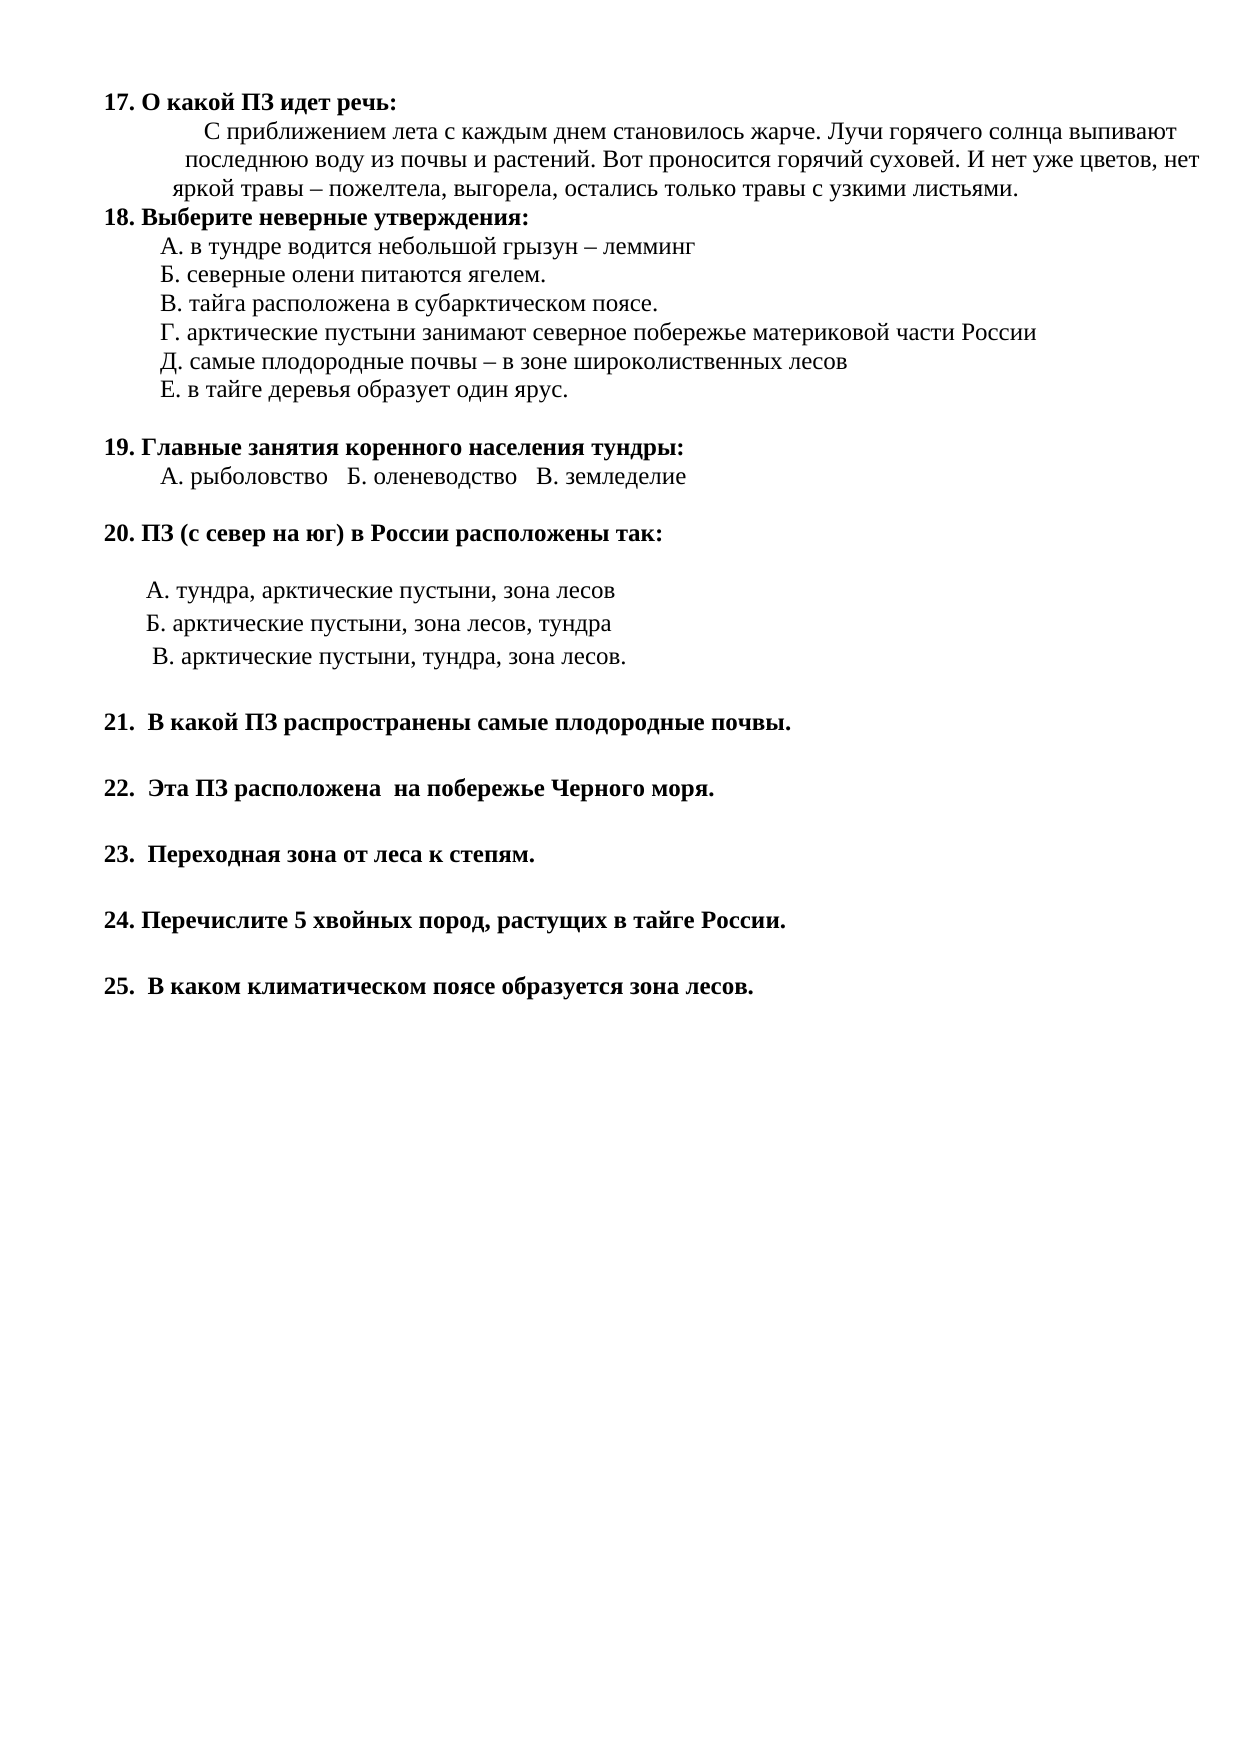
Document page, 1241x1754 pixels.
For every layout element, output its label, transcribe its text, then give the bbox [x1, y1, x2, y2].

text Б. северные олени питаются ягелем. [103, 259, 1226, 288]
text яркой травы – пожелтела, выгорела, остались только травы с узкими листьями. [103, 173, 1226, 202]
text 20. ПЗ (с север на юг) в России расположены так: [103, 518, 1226, 547]
text Д. самые плодородные почвы – в зоне широколиственных лесов [103, 346, 1226, 374]
text 21. В какой ПЗ распространены самые плодородные почвы. [103, 707, 1226, 736]
text 18. Выберите неверные утверждения: [103, 202, 1226, 231]
text 25. В каком климатическом поясе образуется зона лесов. [103, 971, 1226, 1000]
text С приближением лета с каждым днем становилось жарче. Лучи горячего солнца выпивают [103, 116, 1226, 144]
text Б. арктические пустыни, зона лесов, тундра [133, 608, 1226, 637]
text Г. арктические пустыни занимают северное побережье материковой части России [103, 317, 1226, 346]
text 24. Перечислите 5 хвойных пород, растущих в тайге России. [103, 905, 1226, 934]
text 17. О какой ПЗ идет речь: [103, 87, 1226, 116]
text В. арктические пустыни, тундра, зона лесов. [133, 641, 1226, 670]
text 19. Главные занятия коренного населения тундры: [103, 432, 1226, 461]
text А. рыболовство Б. оленеводство В. земледелие [103, 461, 1226, 489]
text последнюю воду из почвы и растений. Вот проносится горячий суховей. И нет уже цветов, нет [103, 144, 1226, 173]
text Е. в тайге деревья образует один ярус. [103, 374, 1226, 403]
text А. тундра, арктические пустыни, зона лесов [133, 575, 1226, 604]
text 23. Переходная зона от леса к степям. [103, 839, 1226, 868]
text А. в тундре водится небольшой грызун – лемминг [103, 231, 1226, 259]
text В. тайга расположена в субарктическом поясе. [103, 288, 1226, 317]
text 22. Эта ПЗ расположена на побережье Черного моря. [103, 773, 1226, 802]
